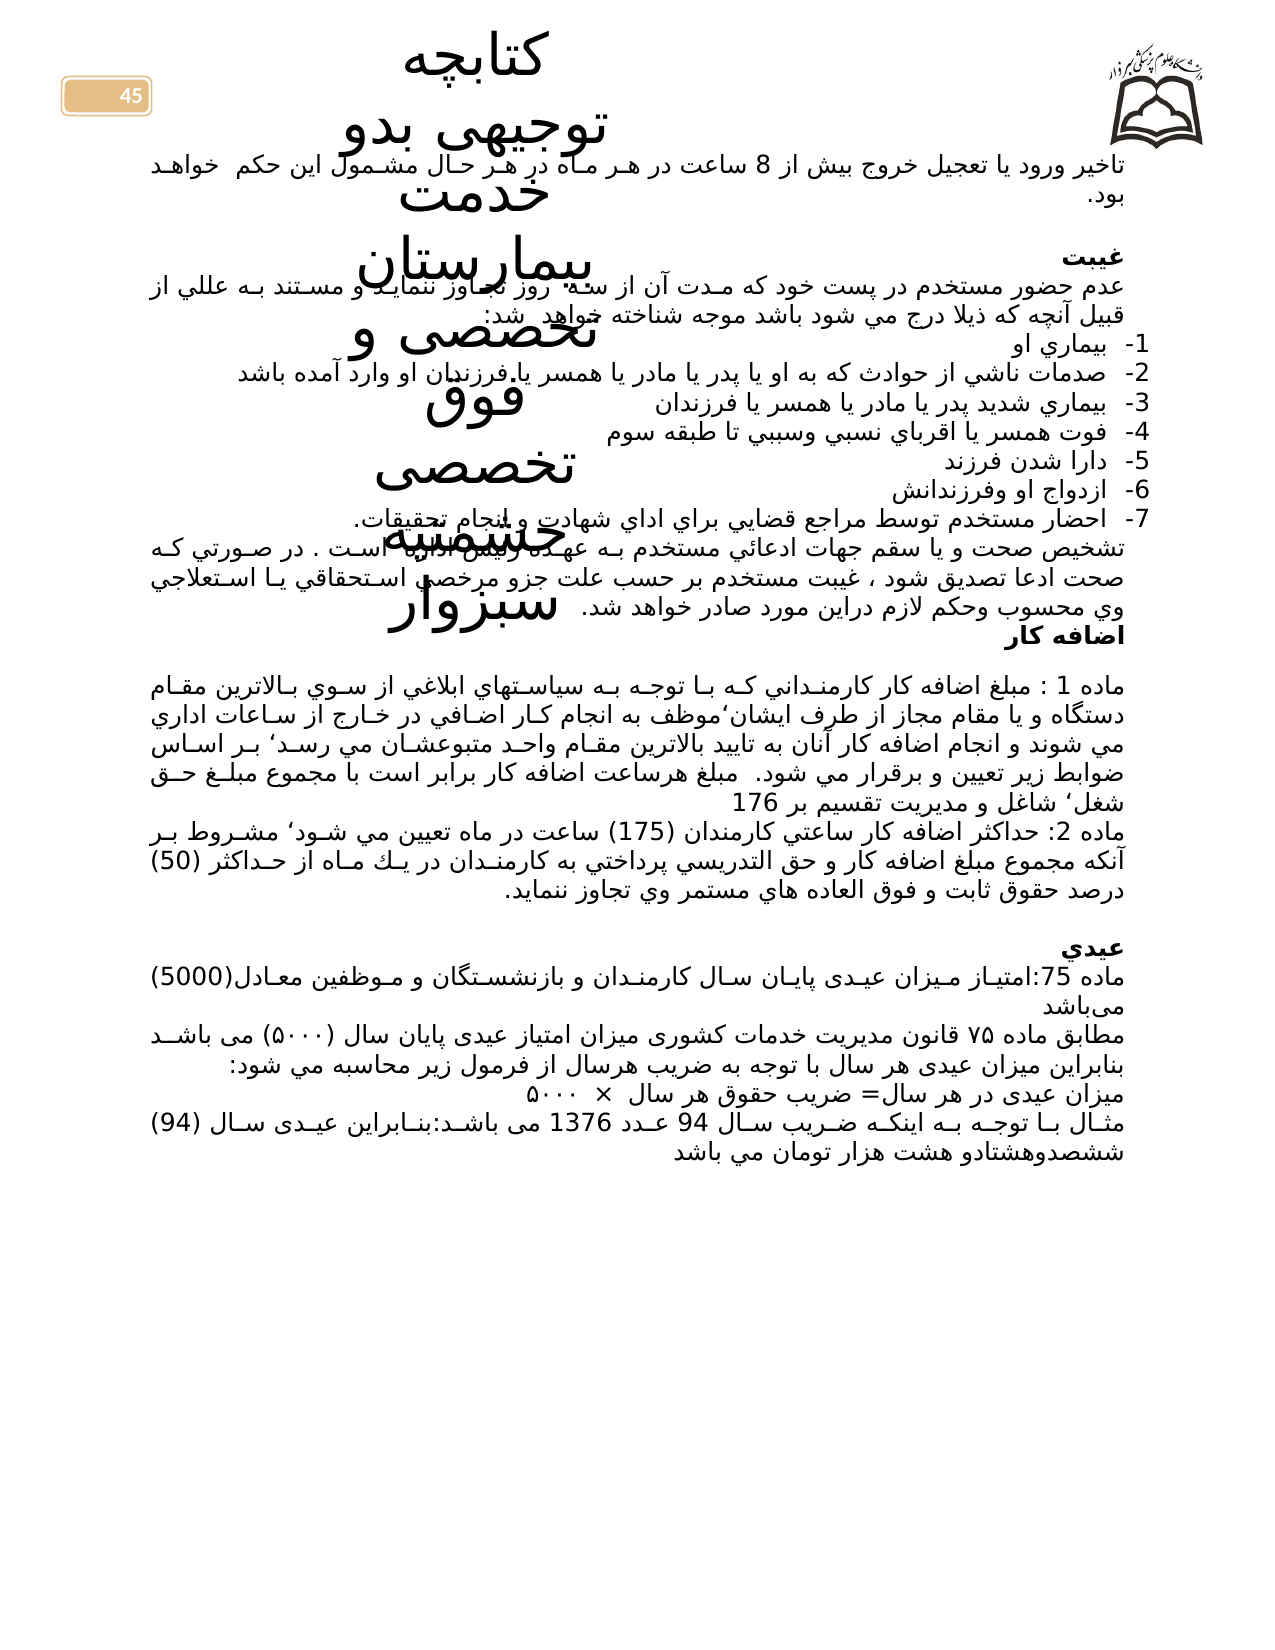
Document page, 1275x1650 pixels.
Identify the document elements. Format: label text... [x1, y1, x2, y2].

list فوت همسر يا اقرباي نسبي وسببي تا طبقه سوم [150, 417, 1125, 446]
text ماده 2: حداكثر اضافه كار ساعتي كارمندان (175) ساعت در ماه تعيين مي شود‘ مشروط بر آنكه مجموع مبلغ اضافه كار و حق التدريسي پرداختي به كارمندان در يك ماه از حداكثر (50) درصد حقوق ثابت و فوق العاده هاي مستمر وي تجاوز ننمايد. [150, 817, 1125, 904]
text تشخيص صحت و يا سقم جهات ادعائي مستخدم به عهده رئيس اداره است . در صورتي كه صحت ادعا تصديق شود ، غيبت مستخدم بر حسب علت جزو مرخصي استحقاقي يا استعلاجي وي محسوب وحكم لازم دراين مورد صادر خواهد شد. [150, 533, 1125, 621]
text اضافه کار [150, 621, 1125, 650]
text غيبت [150, 242, 1125, 271]
text میزان عیدی در هر سال= ضریب حقوق هر سال × ۵۰۰۰ [150, 1079, 1125, 1108]
text عيدي [150, 933, 1125, 962]
list بيماري او [150, 329, 1125, 358]
list دارا شدن فرزند [150, 446, 1125, 475]
picture [1109, 43, 1203, 149]
list ازدواج او وفرزندانش [150, 475, 1125, 504]
text عدم حضور مستخدم در پست خود كه مدت آن از سه روز تجاوز ننمايد و مستند به عللي از قبيل آنچه كه ذيلا درج مي شود باشد موجه شناخته خواهد شد: [150, 271, 1125, 329]
text تاخير ورود يا تعجيل خروج بيش از 8 ساعت در هر ماه در هر حال مشمول اين حكم خواهد بود. [150, 150, 1125, 208]
text مثال با توجه به اینکه ضریب سال 94 عدد 1376 می باشد:بنابراین عیدی سال (94) ششصدوهشتادو هشت هزار تومان مي باشد [150, 1108, 1125, 1167]
list صدمات ناشي از حوادث كه به او يا پدر يا مادر يا همسر يا فرزندان او وارد آمده باشد [150, 358, 1125, 388]
text مطابق ماده ۷۵ قانون مدیریت خدمات کشوری میزان امتیاز عیدی پایان سال (۵۰۰۰) می باشد بنابراین میزان عیدی هر سال با توجه به ضریب هرسال از فرمول زیر محاسبه مي شود: [150, 1021, 1125, 1079]
list احضار مستخدم توسط مراجع قضايي براي اداي شهادت و انجام تحقيقات. [150, 504, 1125, 533]
text ماده 75:امتیاز میزان عیدی پایان سال کارمندان و بازنشستگان و موظفین معادل(5000) می‌باشد [150, 962, 1125, 1021]
text ماده 1 : مبلغ اضافه كار كارمنداني كه با توجه به سياستهاي ابلاغي از سوي بالاترين مقام دستگاه و يا مقام مجاز از طرف ايشان‘موظف به انجام كار اضافي در خارج از ساعات اداري مي شوند و انجام اضافه كار آنان به تاييد بالاترين مقام واحد متبوعشان مي رسد‘ بر اساس ضوابط زير تعيين و برقرار مي شود. مبلغ هرساعت اضافه كار برابر است با مجموع مبلغ حق شغل‘ شاغل و مديريت تقسيم بر 176 [150, 671, 1125, 817]
list بيماري شديد پدر يا مادر يا همسر يا فرزندان [150, 388, 1125, 417]
